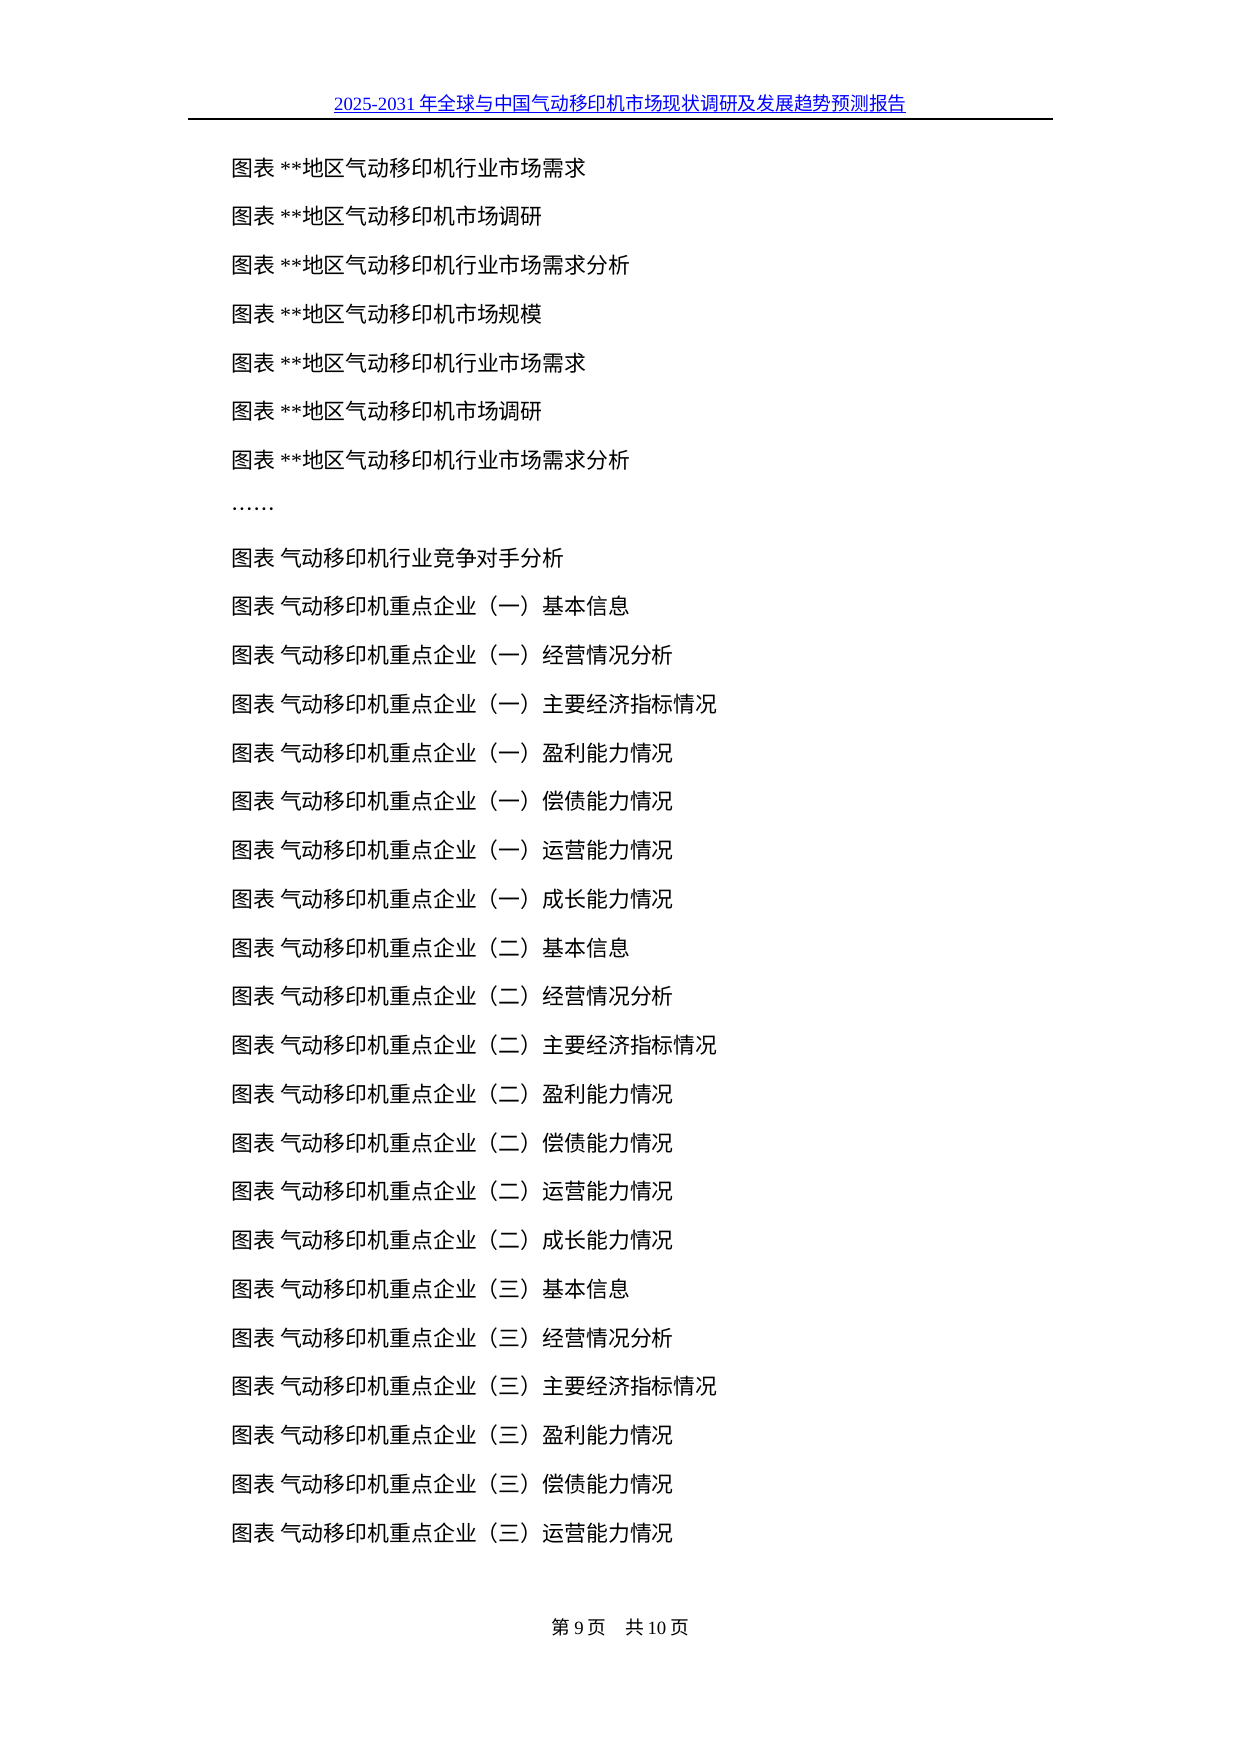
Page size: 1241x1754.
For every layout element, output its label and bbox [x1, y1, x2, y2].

text [187, 150, 1053, 1548]
